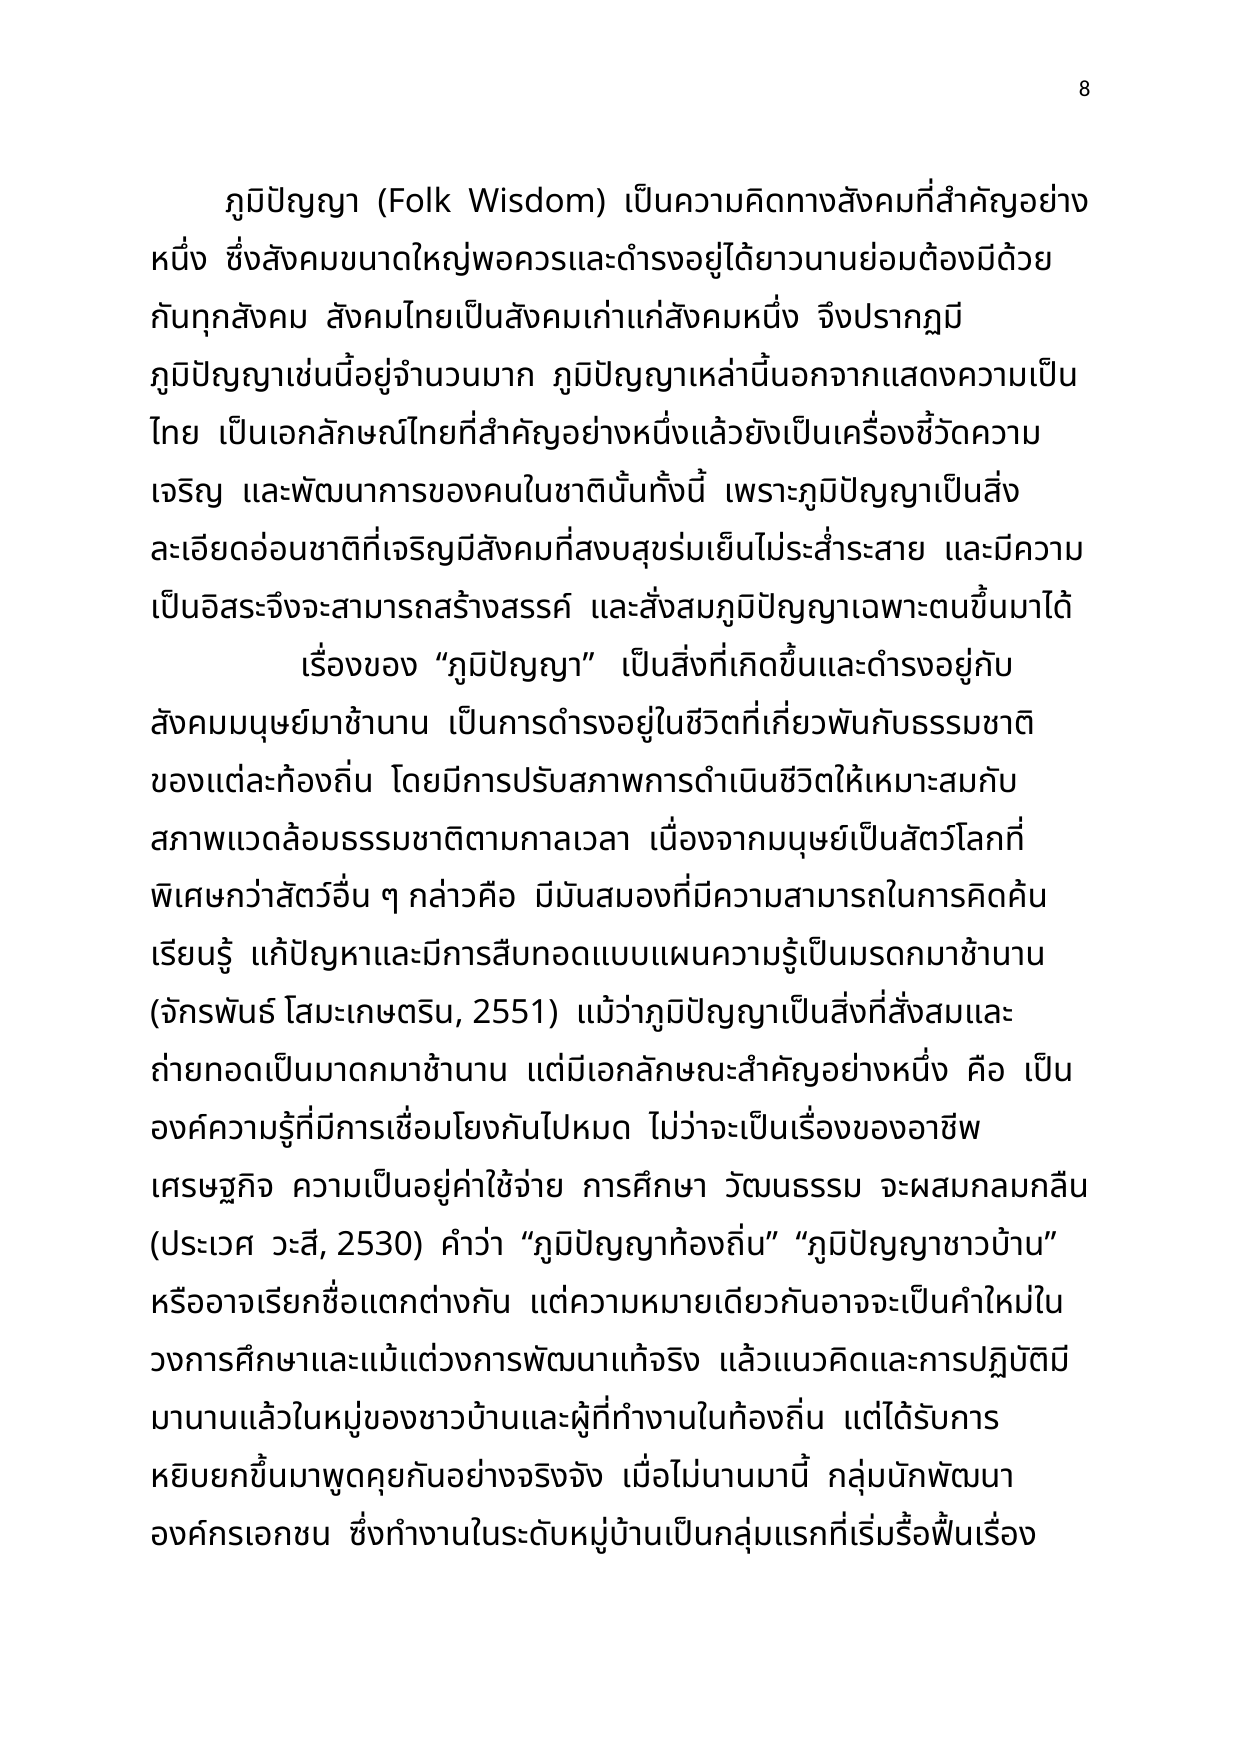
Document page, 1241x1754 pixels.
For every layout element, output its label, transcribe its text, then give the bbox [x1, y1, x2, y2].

text ภูมิปัญญา (Folk Wisdom) เป็นความคิดทางสังคมที่สำคัญอย่างหนึ่ง ซึ่งสังคมขนาดใหญ่พอควรและดำรงอยู่ได้ยาวนานย่อมต้องมีด้วยกันทุกสังคม สังคมไทยเป็นสังคมเก่าแก่สังคมหนึ่ง จึงปรากฏมีภูมิปัญญาเช่นนี้อยู่จำนวนมาก ภูมิปัญญาเหล่านี้นอกจากแสดงความเป็นไทย เป็นเอกลักษณ์ไทยที่สำคัญอย่างหนึ่งแล้วยังเป็นเครื่องชี้วัดความเจริญ และพัฒนาการของคนในชาตินั้นทั้งนี้ เพราะภูมิปัญญาเป็นสิ่งละเอียดอ่อนชาติที่เจริญมีสังคมที่สงบสุขร่มเย็นไม่ระส่ำระสาย และมีความเป็นอิสระจึงจะสามารถสร้างสรรค์ และสั่งสมภูมิปัญญาเฉพาะตนขึ้นมาได้ [150, 177, 1090, 633]
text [150, 641, 1090, 1560]
